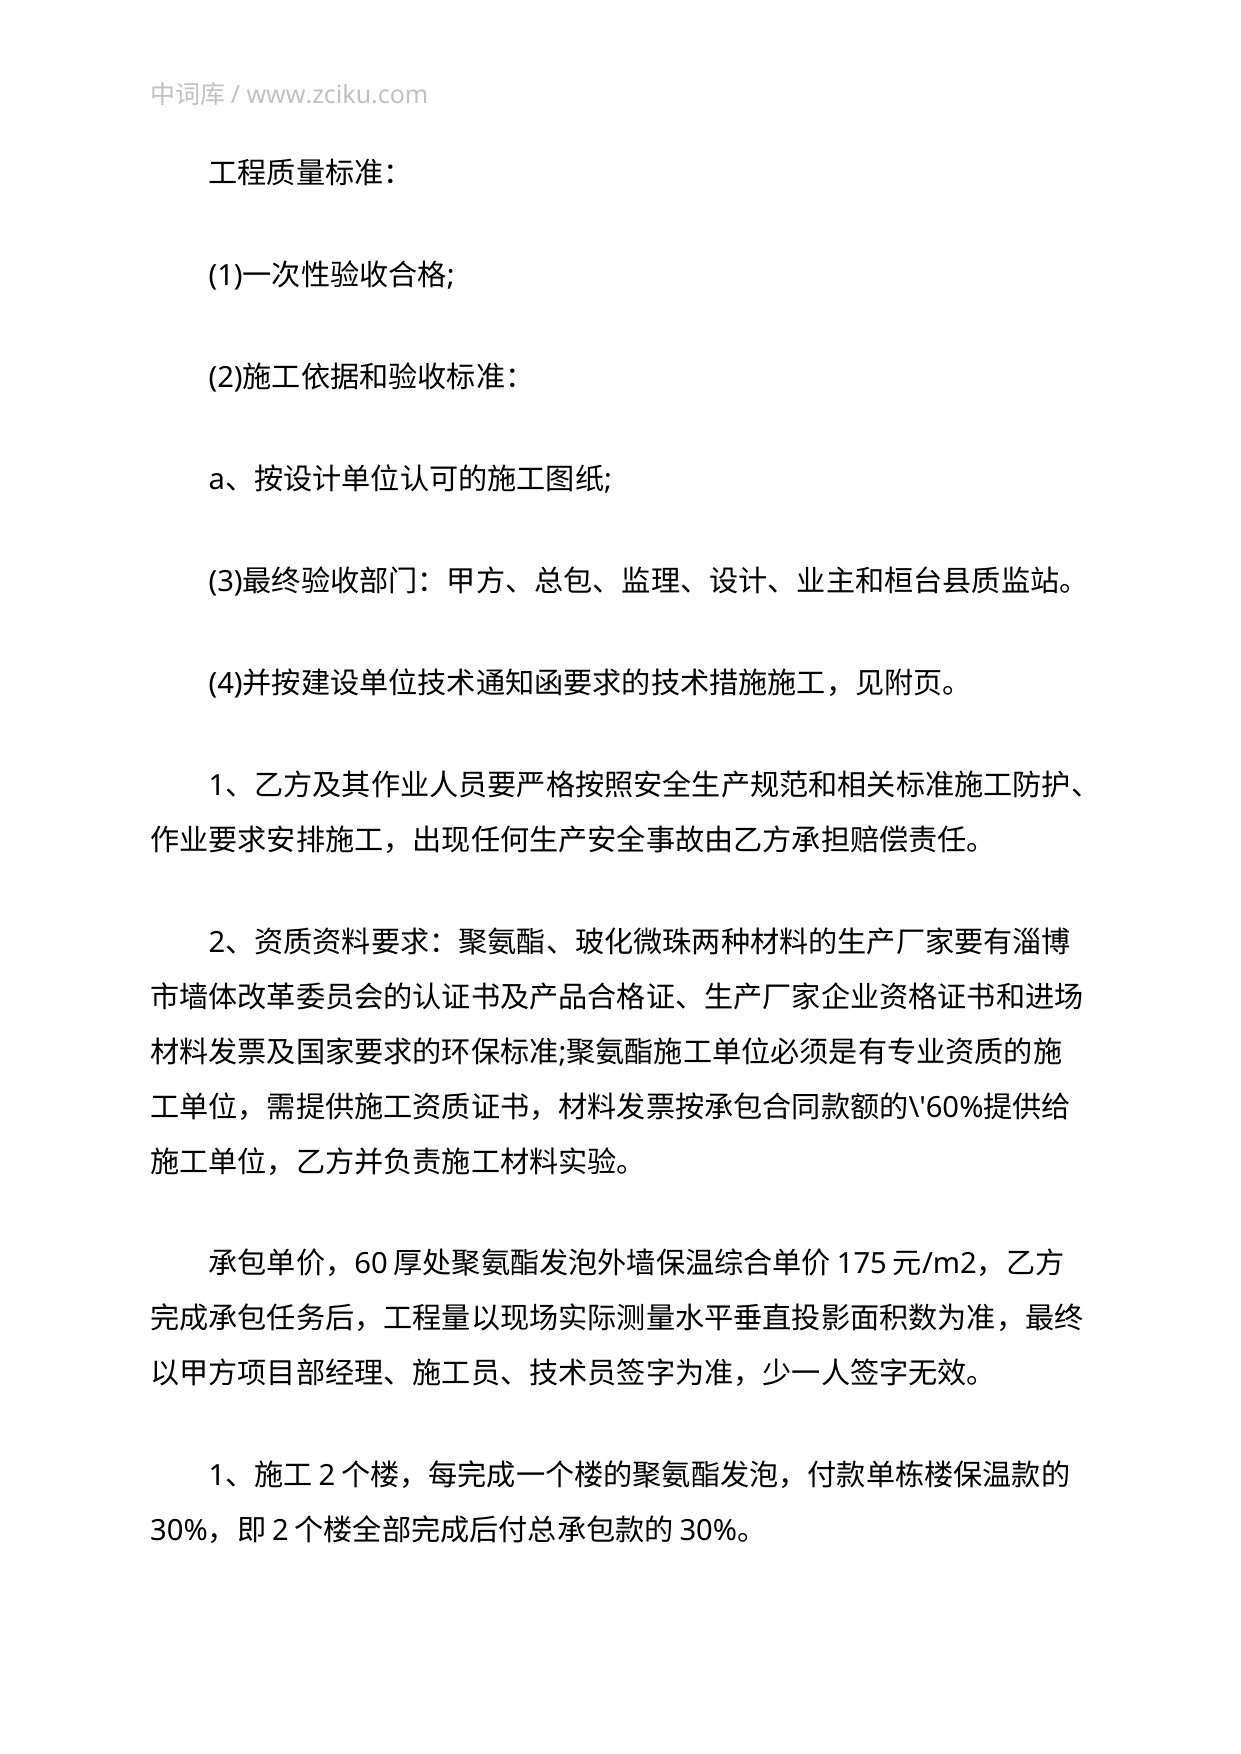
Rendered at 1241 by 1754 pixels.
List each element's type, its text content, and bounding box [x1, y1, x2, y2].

text (1)一次性验收合格; [150, 252, 1090, 294]
text 2、资质资料要求：聚氨酯、玻化微珠两种材料的生产厂家要有淄博市墙体改革委员会的认证书及产品合格证、生产厂家企业资格证书和进场材料发票及国家要求的环保标准;聚氨酯施工单位必须是有专业资质的施工单位，需提供施工资质证书，材料发票按承包合同款额的\'60%提供给施工单位，乙方并负责施工材料实验。 [150, 918, 1090, 1181]
text 1、乙方及其作业人员要严格按照安全生产规范和相关标准施工防护、作业要求安排施工，出现任何生产安全事故由乙方承担赔偿责任。 [150, 762, 1090, 859]
text 1、施工2个楼，每完成一个楼的聚氨酯发泡，付款单栋楼保温款的30%，即2个楼全部完成后付总承包款的30%。 [150, 1452, 1090, 1549]
text (3)最终验收部门：甲方、总包、监理、设计、业主和桓台县质监站。 [150, 558, 1090, 600]
text (2)施工依据和验收标准： [150, 354, 1090, 396]
text (4)并按建设单位技术通知函要求的技术措施施工，见附页。 [150, 660, 1090, 702]
text a、按设计单位认可的施工图纸; [150, 456, 1090, 498]
text 承包单价，60厚处聚氨酯发泡外墙保温综合单价175元/m2，乙方完成承包任务后，工程量以现场实际测量水平垂直投影面积数为准，最终以甲方项目部经理、施工员、技术员签字为准，少一人签字无效。 [150, 1240, 1090, 1392]
text 工程质量标准： [150, 150, 1090, 192]
